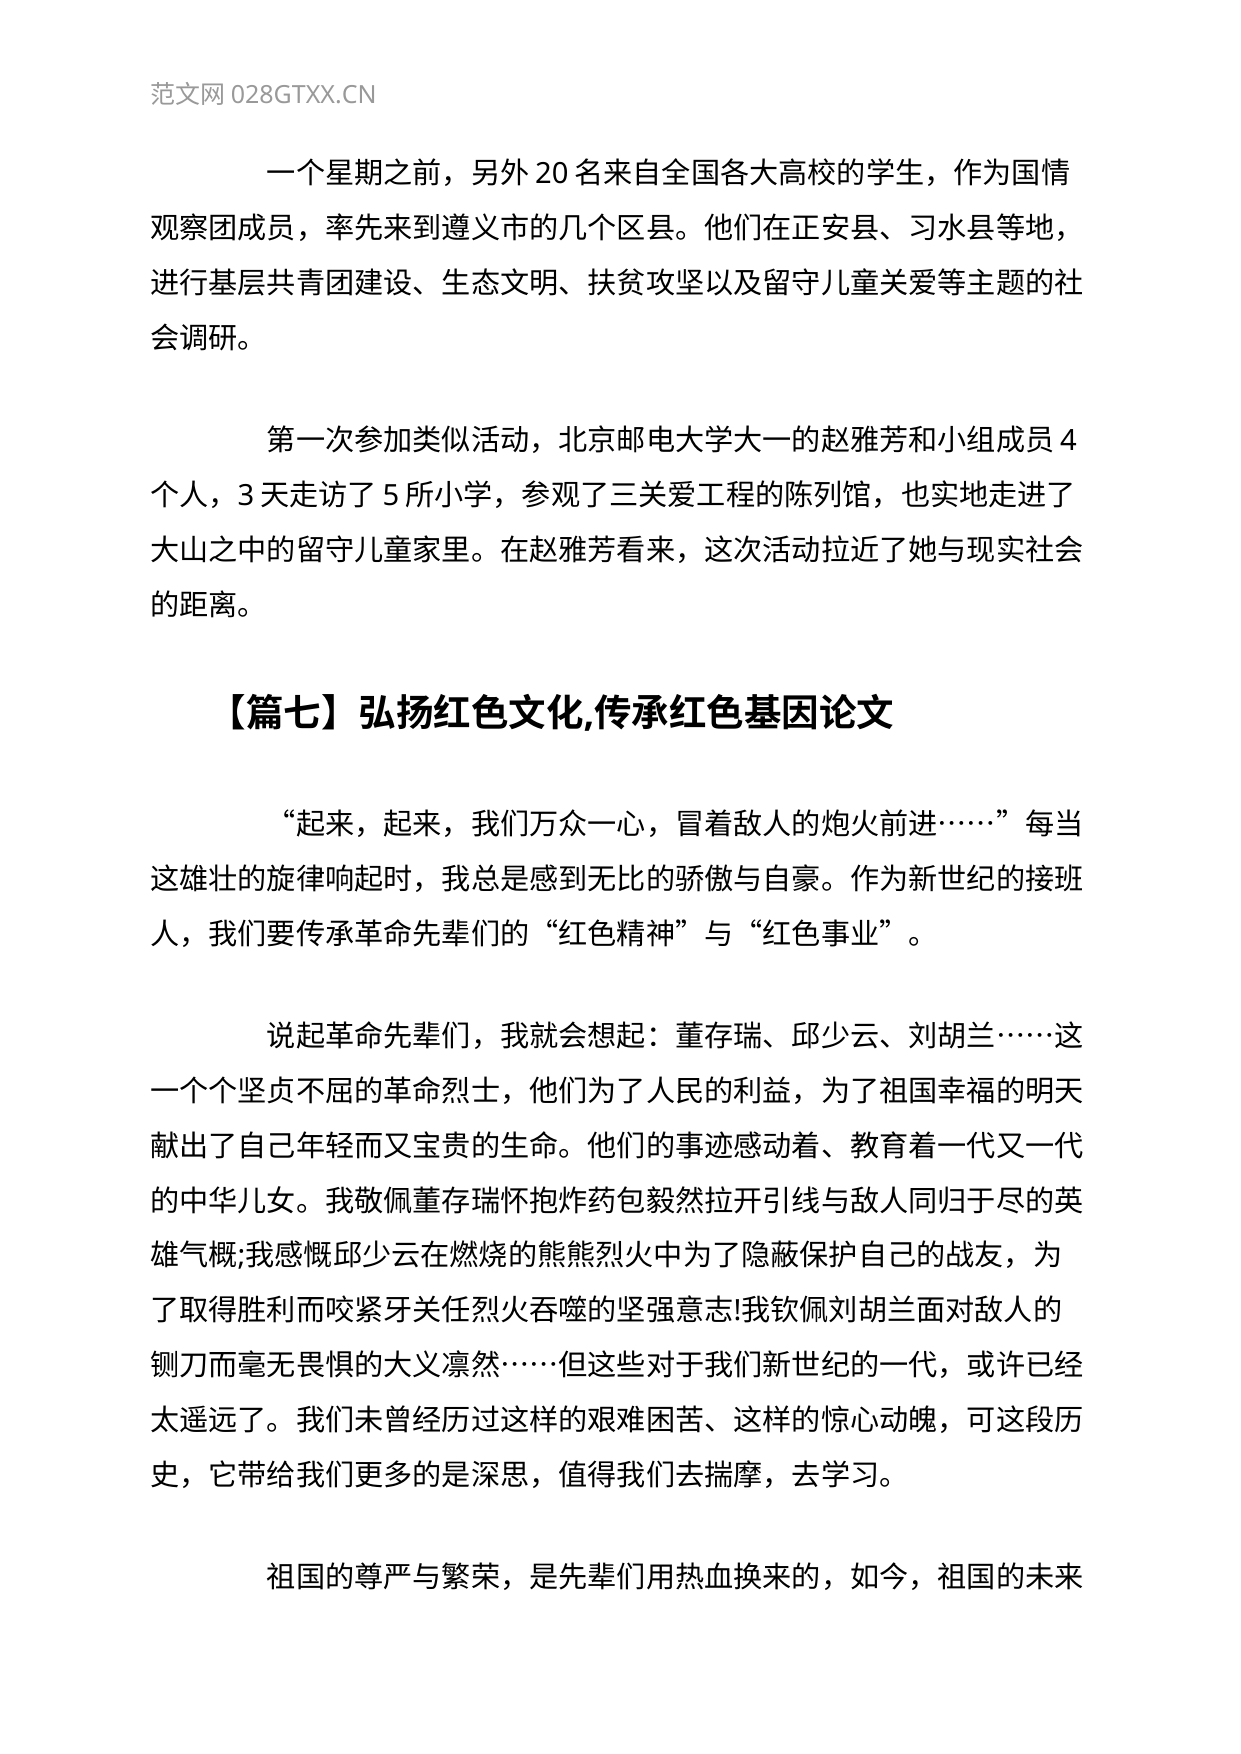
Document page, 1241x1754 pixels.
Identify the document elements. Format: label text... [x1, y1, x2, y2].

text 说起革命先辈们，我就会想起：董存瑞、邱少云、刘胡兰……这一个个坚贞不屈的革命烈士，他们为了人民的利益，为了祖国幸福的明天献出了自己年轻而又宝贵的生命。他们的事迹感动着、教育着一代又一代的中华儿女。我敬佩董存瑞怀抱炸药包毅然拉开引线与敌人同归于尽的英雄气概;我感慨邱少云在燃烧的熊熊烈火中为了隐蔽保护自己的战友，为了取得胜利而咬紧牙关任烈火吞噬的坚强意志!我钦佩刘胡兰面对敌人的铡刀而毫无畏惧的大义凛然……但这些对于我们新世纪的一代，或许已经太遥远了。我们未曾经历过这样的艰难困苦、这样的惊心动魄，可这段历史，它带给我们更多的是深思，值得我们去揣摩，去学习。 [150, 1012, 1090, 1494]
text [150, 1553, 1090, 1596]
text 一个星期之前，另外20名来自全国各大高校的学生，作为国情观察团成员，率先来到遵义市的几个区县。他们在正安县、习水县等地，进行基层共青团建设、生态文明、扶贫攻坚以及留守儿童关爱等主题的社会调研。 [150, 150, 1090, 357]
text 【篇七】弘扬红色文化,传承红色基因论文 [150, 683, 1090, 738]
text “起来，起来，我们万众一心，冒着敌人的炮火前进……”每当这雄壮的旋律响起时，我总是感到无比的骄傲与自豪。作为新世纪的接班人，我们要传承革命先辈们的“红色精神”与“红色事业”。 [150, 801, 1090, 953]
text 第一次参加类似活动，北京邮电大学大一的赵雅芳和小组成员4个人，3天走访了5所小学，参观了三关爱工程的陈列馆，也实地走进了大山之中的留守儿童家里。在赵雅芳看来，这次活动拉近了她与现实社会的距离。 [150, 417, 1090, 624]
